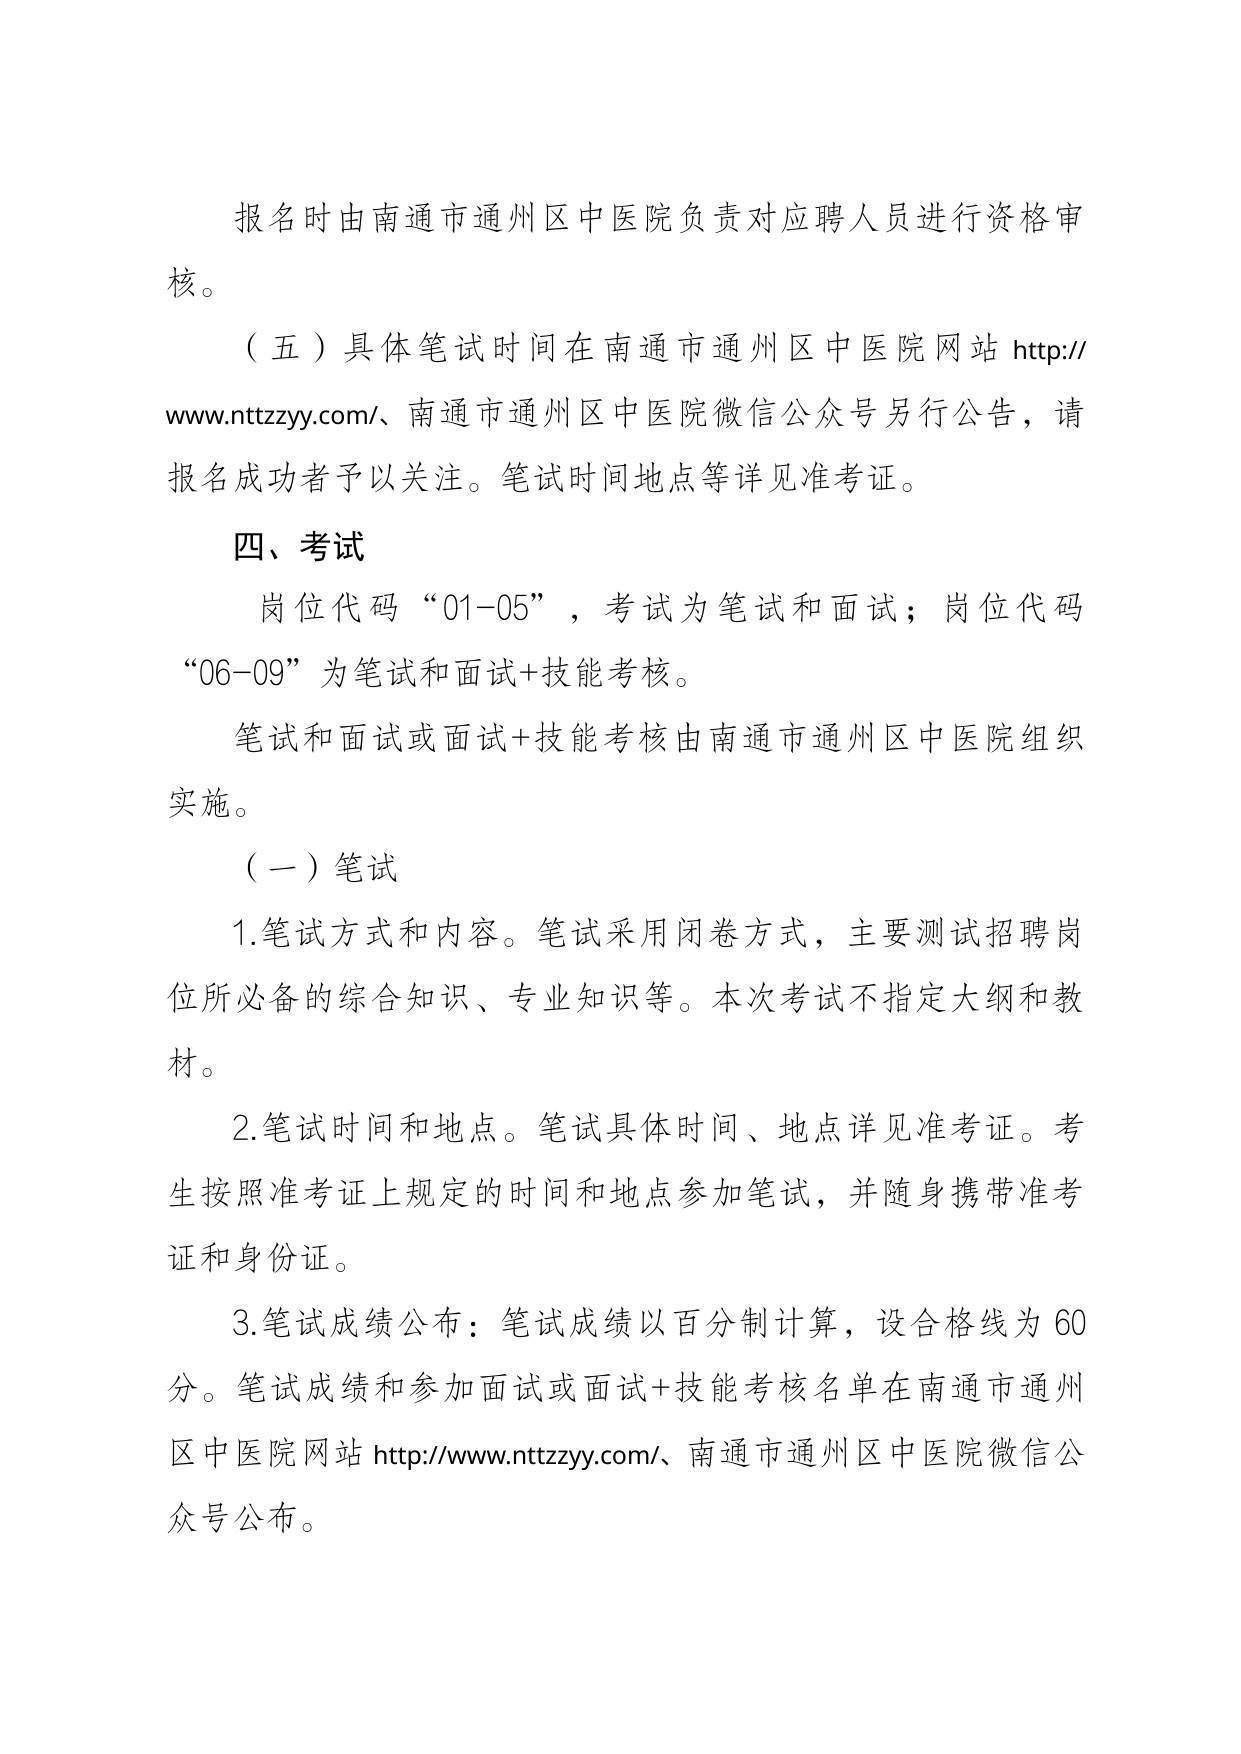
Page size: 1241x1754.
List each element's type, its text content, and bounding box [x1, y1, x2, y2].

text 3.笔试成绩公布：笔试成绩以百分制计算，设合格线为60分。笔试成绩和参加面试或面试+技能考核名单在南通市通州区中医院网站http://www.nttzzyy.com/、南通市通州区中医院微信公众号公布。 [165, 1292, 1087, 1552]
text 报名时由南通市通州区中医院负责对应聘人员进行资格审核。 [165, 187, 1087, 317]
text 1.笔试方式和内容。笔试采用闭卷方式，主要测试招聘岗位所必备的综合知识、专业知识等。本次考试不指定大纲和教材。 [165, 902, 1087, 1097]
text 笔试和面试或面试+技能考核由南通市通州区中医院组织实施。 [165, 707, 1087, 837]
text 四、考试 [165, 512, 1087, 577]
text 2.笔试时间和地点。笔试具体时间、地点详见准考证。考生按照准考证上规定的时间和地点参加笔试，并随身携带准考证和身份证。 [165, 1097, 1087, 1292]
text （一）笔试 [165, 837, 1087, 902]
text 岗位代码“01-05”，考试为笔试和面试；岗位代码“06-09”为笔试和面试+技能考核。 [165, 577, 1087, 707]
text （五）具体笔试时间在南通市通州区中医院网站http://www.nttzzyy.com/、南通市通州区中医院微信公众号另行公告，请报名成功者予以关注。笔试时间地点等详见准考证。 [165, 317, 1087, 512]
